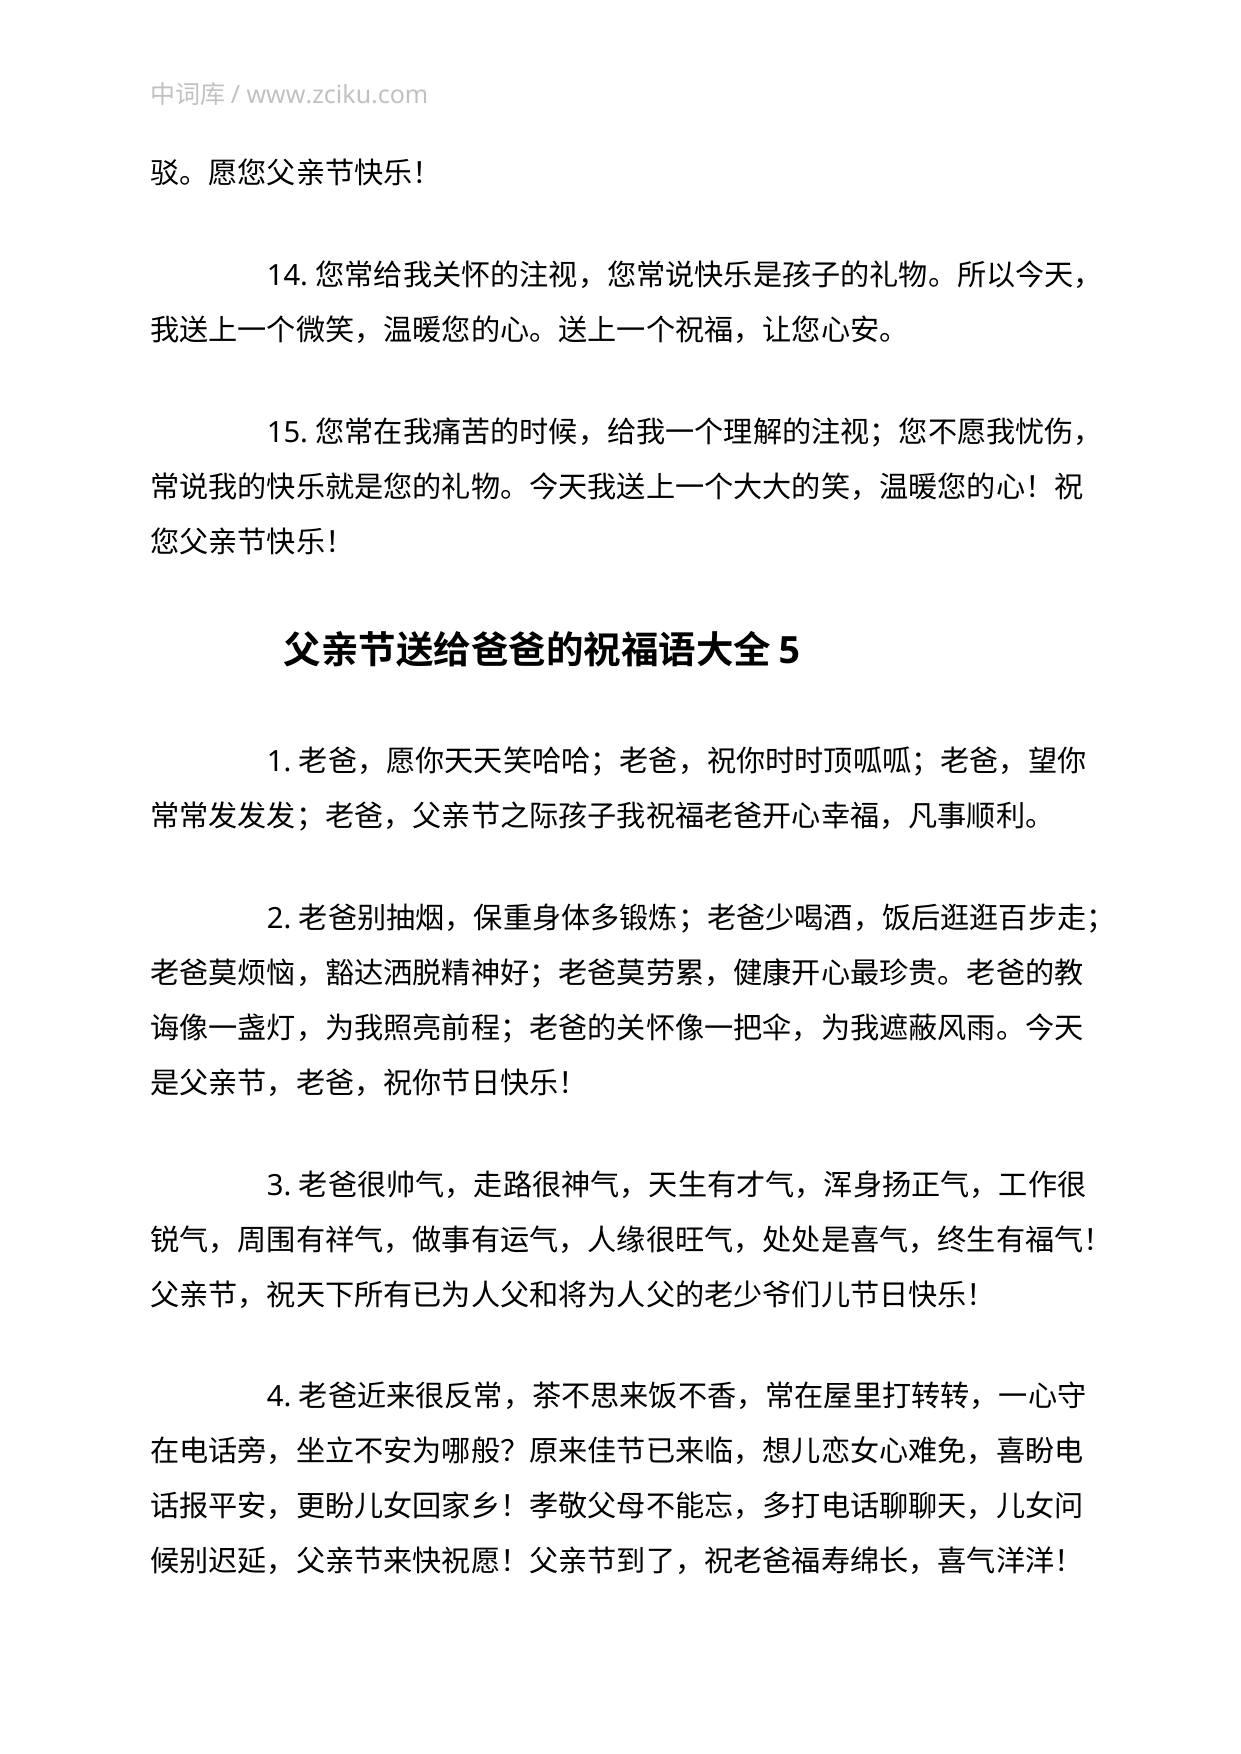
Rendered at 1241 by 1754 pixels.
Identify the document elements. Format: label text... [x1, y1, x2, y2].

text 2. 老爸别抽烟，保重身体多锻炼；老爸少喝酒，饭后逛逛百步走；老爸莫烦恼，豁达洒脱精神好；老爸莫劳累，健康开心最珍贵。老爸的教诲像一盏灯，为我照亮前程；老爸的关怀像一把伞，为我遮蔽风雨。今天是父亲节，老爸，祝你节日快乐！ [150, 894, 1090, 1102]
text 3. 老爸很帅气，走路很神气，天生有才气，浑身扬正气，工作很锐气，周围有祥气，做事有运气，人缘很旺气，处处是喜气，终生有福气！父亲节，祝天下所有已为人父和将为人父的老少爷们儿节日快乐！ [150, 1161, 1090, 1313]
text 14. 您常给我关怀的注视，您常说快乐是孩子的礼物。所以今天，我送上一个微笑，温暖您的心。送上一个祝福，让您心安。 [150, 252, 1090, 349]
text 15. 您常在我痛苦的时候，给我一个理解的注视；您不愿我忧伤，常说我的快乐就是您的礼物。今天我送上一个大大的笑，温暖您的心！祝您父亲节快乐！ [150, 408, 1090, 561]
text 4. 老爸近来很反常，茶不思来饭不香，常在屋里打转转，一心守在电话旁，坐立不安为哪般？原来佳节已来临，想儿恋女心难免，喜盼电话报平安，更盼儿女回家乡！孝敬父母不能忘，多打电话聊聊天，儿女问候别迟延，父亲节来快祝愿！父亲节到了，祝老爸福寿绵长，喜气洋洋！ [150, 1373, 1090, 1580]
text 父亲节送给爸爸的祝福语大全5 [150, 620, 1090, 675]
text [150, 150, 1090, 192]
text 1. 老爸，愿你天天笑哈哈；老爸，祝你时时顶呱呱；老爸，望你常常发发发；老爸，父亲节之际孩子我祝福老爸开心幸福，凡事顺利。 [150, 738, 1090, 835]
